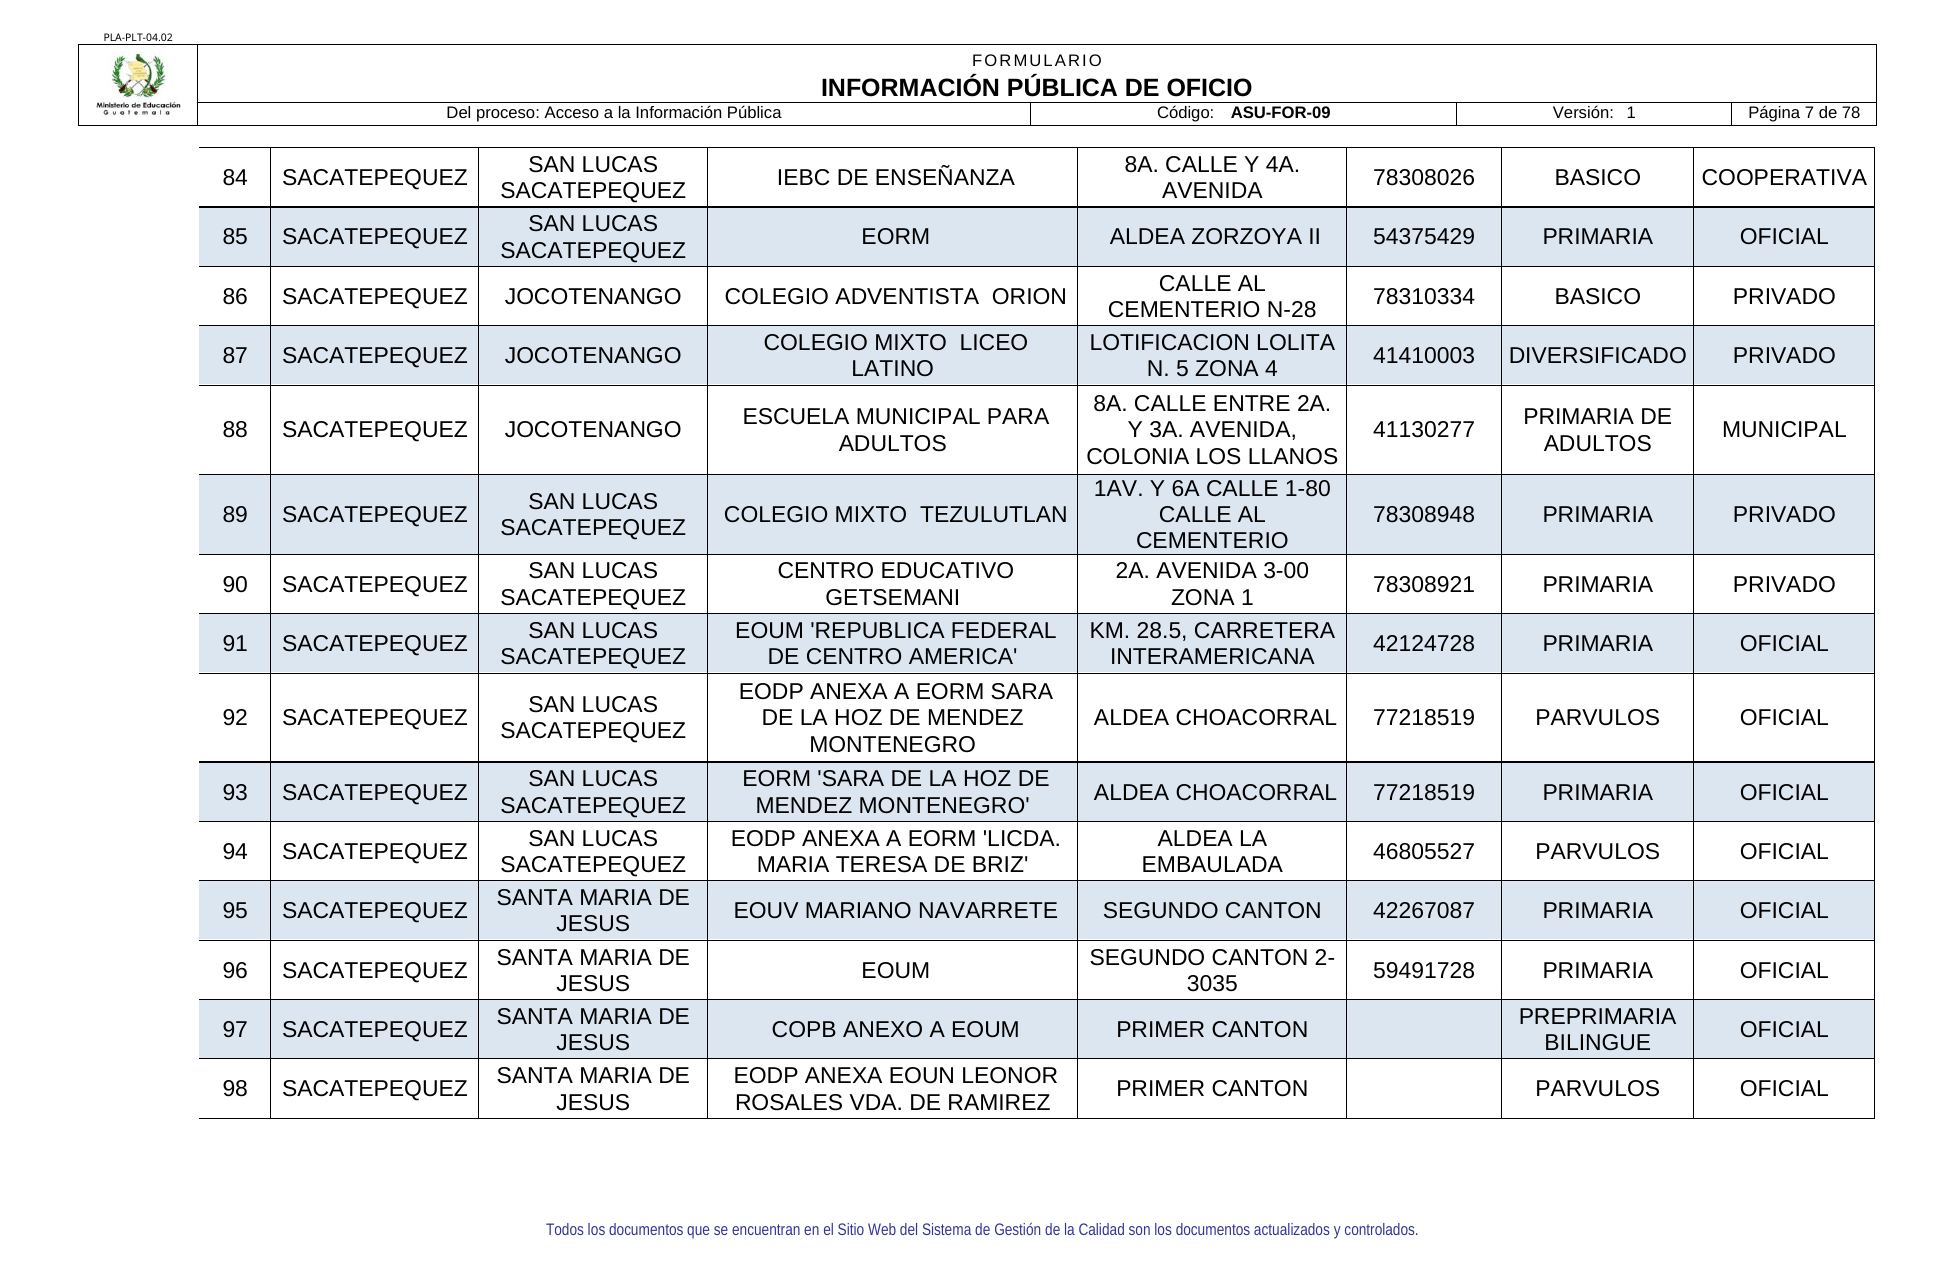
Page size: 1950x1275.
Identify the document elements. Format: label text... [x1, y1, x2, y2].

table_cell 84 [199, 148, 270, 206]
table_cell SACATEPEQUEZ [271, 386, 478, 473]
table_cell 2A. AVENIDA 3-00 ZONA 1 [1078, 555, 1346, 613]
table_cell 59491728 [1347, 941, 1501, 999]
table_cell 96 [199, 941, 270, 999]
table_cell 87 [199, 326, 270, 384]
table_cell ALDEA ZORZOYA II [1078, 208, 1346, 266]
table_cell OFICIAL [1694, 881, 1874, 939]
table_cell SANTA MARIA DE JESUS [479, 941, 707, 999]
table_cell OFICIAL [1694, 822, 1874, 880]
table_cell SACATEPEQUEZ [271, 941, 478, 999]
table_cell PARVULOS [1502, 1059, 1693, 1118]
table_cell DIVERSIFICADO [1502, 326, 1693, 384]
table_cell SACATEPEQUEZ [271, 148, 478, 206]
table_cell MUNICIPAL [1694, 386, 1874, 473]
table_cell JOCOTENANGO [479, 386, 707, 473]
table_cell SACATEPEQUEZ [271, 674, 478, 761]
table_cell SACATEPEQUEZ [271, 763, 478, 821]
table_cell [1347, 1059, 1501, 1118]
table_cell IEBC DE ENSEÑANZA [708, 148, 1077, 206]
table_cell SACATEPEQUEZ [271, 326, 478, 384]
table_cell 41130277 [1347, 386, 1501, 473]
table_cell EOUM 'REPUBLICA FEDERAL DE CENTRO AMERICA' [708, 614, 1077, 672]
table_cell PRIMARIA [1502, 941, 1693, 999]
table_cell EODP ANEXA EOUN LEONOR ROSALES VDA. DE RAMIREZ [708, 1059, 1077, 1118]
table_cell SANTA MARIA DE JESUS [479, 881, 707, 939]
table_cell 8A. CALLE Y 4A. AVENIDA [1078, 148, 1346, 206]
table_cell PARVULOS [1502, 674, 1693, 761]
table_cell PRIMARIA [1502, 614, 1693, 672]
table_cell SEGUNDO CANTON [1078, 881, 1346, 939]
table_cell COPB ANEXO A EOUM [708, 1000, 1077, 1058]
table_cell 98 [199, 1059, 270, 1118]
table_cell PRIVADO [1694, 555, 1874, 613]
table_cell PRIVADO [1694, 326, 1874, 384]
table_cell SAN LUCAS SACATEPEQUEZ [479, 763, 707, 821]
table_cell SAN LUCAS SACATEPEQUEZ [479, 475, 707, 554]
table_cell PRIMER CANTON [1078, 1000, 1346, 1058]
table_cell 78308026 [1347, 148, 1501, 206]
table_cell SAN LUCAS SACATEPEQUEZ [479, 614, 707, 672]
table_cell SACATEPEQUEZ [271, 208, 478, 266]
table_cell CALLE AL CEMENTERIO N-28 [1078, 267, 1346, 325]
table_cell SAN LUCAS SACATEPEQUEZ [479, 148, 707, 206]
table_cell 85 [199, 208, 270, 266]
table_cell COOPERATIVA [1694, 148, 1874, 206]
table_cell ESCUELA MUNICIPAL PARA ADULTOS [708, 386, 1077, 473]
table_cell SACATEPEQUEZ [271, 1000, 478, 1058]
table_cell PRIMARIA [1502, 475, 1693, 554]
table_cell ALDEA CHOACORRAL [1078, 763, 1346, 821]
table_cell PRIVADO [1694, 267, 1874, 325]
table_cell 54375429 [1347, 208, 1501, 266]
table_cell SACATEPEQUEZ [271, 614, 478, 672]
table_cell OFICIAL [1694, 208, 1874, 266]
table_cell SANTA MARIA DE JESUS [479, 1000, 707, 1058]
table_cell PRIMARIA [1502, 208, 1693, 266]
table_cell 1AV. Y 6A CALLE 1-80 CALLE AL CEMENTERIO [1078, 475, 1346, 554]
table_cell SACATEPEQUEZ [271, 822, 478, 880]
table_cell LOTIFICACION LOLITA N. 5 ZONA 4 [1078, 326, 1346, 384]
table_cell BASICO [1502, 148, 1693, 206]
table_cell JOCOTENANGO [479, 267, 707, 325]
table_cell SAN LUCAS SACATEPEQUEZ [479, 208, 707, 266]
table_cell PRIMER CANTON [1078, 1059, 1346, 1118]
table_cell 95 [199, 881, 270, 939]
table_cell 88 [199, 386, 270, 473]
table_cell 78310334 [1347, 267, 1501, 325]
table_cell PRIMARIA [1502, 881, 1693, 939]
table_cell 89 [199, 475, 270, 554]
table_cell 92 [199, 674, 270, 761]
table_cell OFICIAL [1694, 763, 1874, 821]
table_cell [1347, 1000, 1501, 1058]
table_cell OFICIAL [1694, 1000, 1874, 1058]
table_cell PRIMARIA DE ADULTOS [1502, 386, 1693, 473]
table_cell EOUV MARIANO NAVARRETE [708, 881, 1077, 939]
table_cell SEGUNDO CANTON 2-3035 [1078, 941, 1346, 999]
table_cell 91 [199, 614, 270, 672]
table_cell KM. 28.5, CARRETERA INTERAMERICANA [1078, 614, 1346, 672]
table_cell EORM 'SARA DE LA HOZ DE MENDEZ MONTENEGRO' [708, 763, 1077, 821]
table_cell 41410003 [1347, 326, 1501, 384]
picture [95, 51, 181, 117]
table_cell SACATEPEQUEZ [271, 881, 478, 939]
table_cell 77218519 [1347, 763, 1501, 821]
table_cell 97 [199, 1000, 270, 1058]
table_cell 90 [199, 555, 270, 613]
table_cell COLEGIO MIXTO LICEO LATINO [708, 326, 1077, 384]
table_cell 42124728 [1347, 614, 1501, 672]
table_cell SAN LUCAS SACATEPEQUEZ [479, 555, 707, 613]
table_cell 77218519 [1347, 674, 1501, 761]
table_cell ALDEA LA EMBAULADA [1078, 822, 1346, 880]
table_cell SAN LUCAS SACATEPEQUEZ [479, 822, 707, 880]
table_cell COLEGIO ADVENTISTA ORION [708, 267, 1077, 325]
table_cell SACATEPEQUEZ [271, 475, 478, 554]
table_cell PRIVADO [1694, 475, 1874, 554]
table_cell 46805527 [1347, 822, 1501, 880]
table_cell BASICO [1502, 267, 1693, 325]
table_cell 93 [199, 763, 270, 821]
table_cell EODP ANEXA A EORM SARA DE LA HOZ DE MENDEZ MONTENEGRO [708, 674, 1077, 761]
table_cell OFICIAL [1694, 674, 1874, 761]
table_cell PREPRIMARIA BILINGUE [1502, 1000, 1693, 1058]
table_cell OFICIAL [1694, 941, 1874, 999]
table_cell EORM [708, 208, 1077, 266]
table_cell 86 [199, 267, 270, 325]
table_cell OFICIAL [1694, 614, 1874, 672]
table_cell PRIMARIA [1502, 763, 1693, 821]
table_cell 78308921 [1347, 555, 1501, 613]
table_cell EOUM [708, 941, 1077, 999]
table_cell ALDEA CHOACORRAL [1078, 674, 1346, 761]
table_cell SACATEPEQUEZ [271, 267, 478, 325]
table_cell SACATEPEQUEZ [271, 555, 478, 613]
table_cell 78308948 [1347, 475, 1501, 554]
table_cell SACATEPEQUEZ [271, 1059, 478, 1118]
table_cell 42267087 [1347, 881, 1501, 939]
table_cell 94 [199, 822, 270, 880]
table_cell PRIMARIA [1502, 555, 1693, 613]
table_cell CENTRO EDUCATIVO GETSEMANI [708, 555, 1077, 613]
table_cell SANTA MARIA DE JESUS [479, 1059, 707, 1118]
table_cell JOCOTENANGO [479, 326, 707, 384]
table_cell OFICIAL [1694, 1059, 1874, 1118]
table_cell EODP ANEXA A EORM 'LICDA. MARIA TERESA DE BRIZ' [708, 822, 1077, 880]
table_cell PARVULOS [1502, 822, 1693, 880]
table_cell 8A. CALLE ENTRE 2A. Y 3A. AVENIDA, COLONIA LOS LLANOS [1078, 386, 1346, 473]
table_cell SAN LUCAS SACATEPEQUEZ [479, 674, 707, 761]
table_cell COLEGIO MIXTO TEZULUTLAN [708, 475, 1077, 554]
